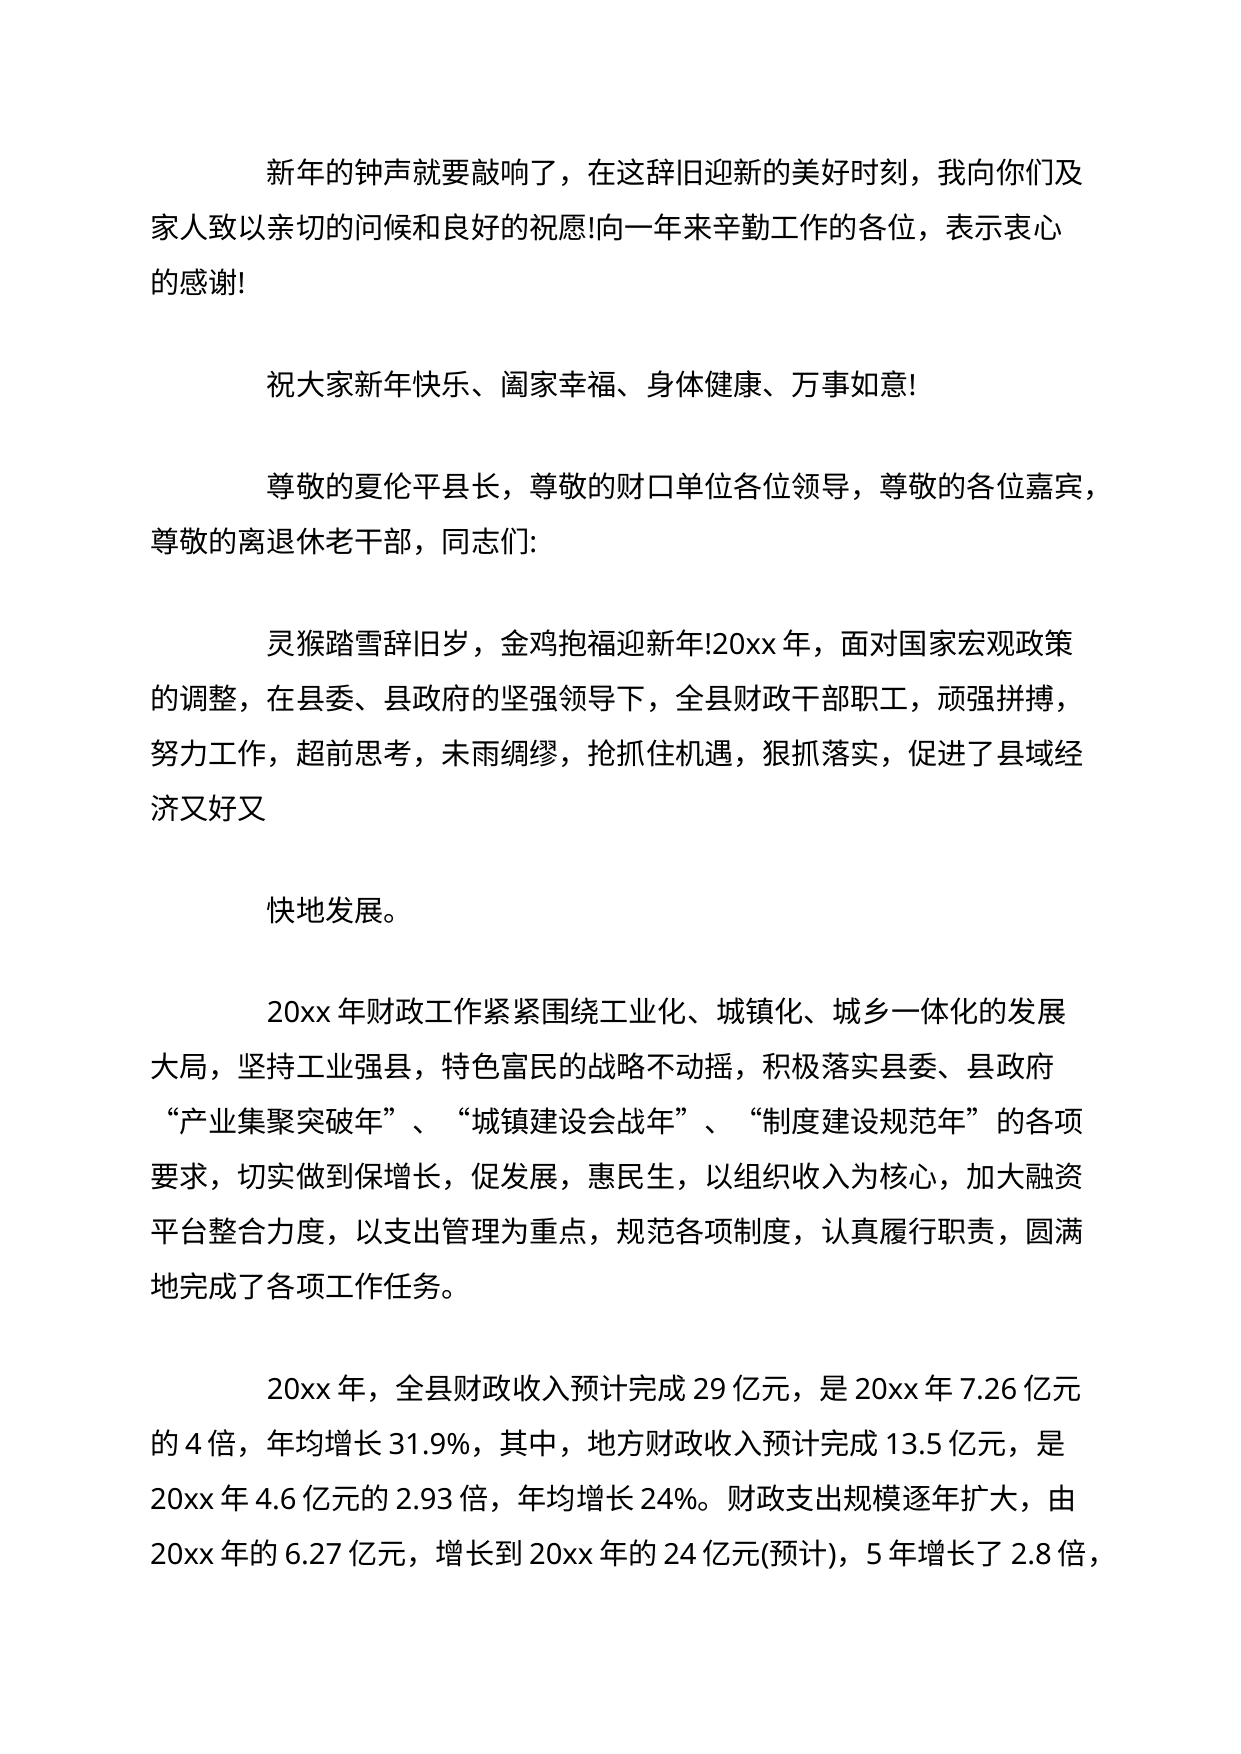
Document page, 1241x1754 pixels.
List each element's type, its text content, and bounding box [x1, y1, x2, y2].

text 20xx年财政工作紧紧围绕工业化、城镇化、城乡一体化的发展大局，坚持工业强县，特色富民的战略不动摇，积极落实县委、县政府“产业集聚突破年”、“城镇建设会战年”、“制度建设规范年”的各项要求，切实做到保增长，促发展，惠民生，以组织收入为核心，加大融资平台整合力度，以支出管理为重点，规范各项制度，认真履行职责，圆满地完成了各项工作任务。 [150, 989, 1090, 1306]
text 新年的钟声就要敲响了，在这辞旧迎新的美好时刻，我向你们及家人致以亲切的问候和良好的祝愿!向一年来辛勤工作的各位，表示衷心的感谢! [150, 150, 1090, 302]
text 祝大家新年快乐、阖家幸福、身体健康、万事如意! [150, 362, 1090, 404]
text 灵猴踏雪辞旧岁，金鸡抱福迎新年!20xx年，面对国家宏观政策的调整，在县委、县政府的坚强领导下，全县财政干部职工，顽强拼搏，努力工作，超前思考，未雨绸缪，抢抓住机遇，狠抓落实，促进了县域经济又好又 [150, 621, 1090, 828]
text 快地发展。 [150, 887, 1090, 929]
text 尊敬的夏伦平县长，尊敬的财口单位各位领导，尊敬的各位嘉宾，尊敬的离退休老干部，同志们: [150, 464, 1090, 561]
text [150, 1365, 1090, 1573]
